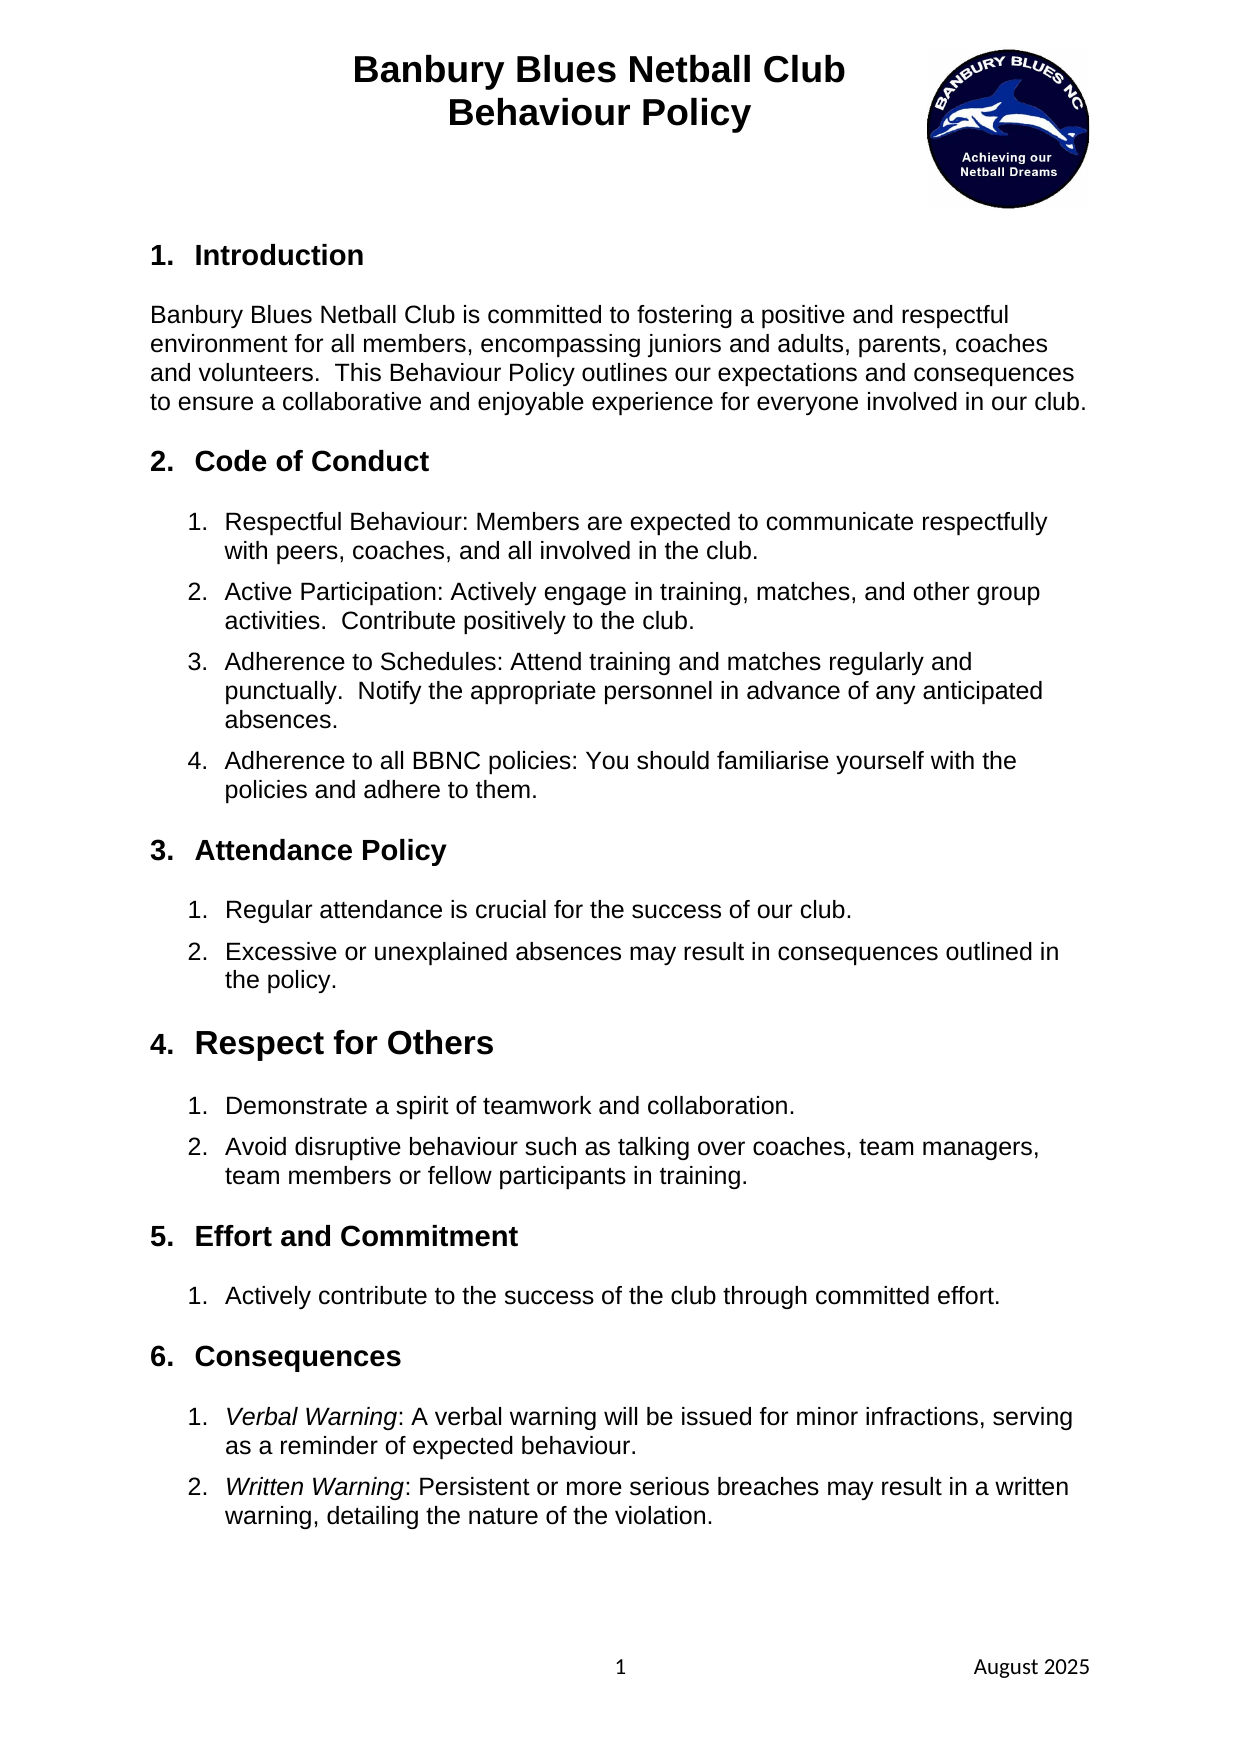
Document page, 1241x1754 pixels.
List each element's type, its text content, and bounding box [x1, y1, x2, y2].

list Respect for Others [150, 1023, 1090, 1062]
list Introduction [150, 237, 1090, 271]
text Banbury Blues Netball Club is committed to fostering a positive and respectful environment for all members, encompassing juniors and adults, parents, coaches and volunteers. This Behaviour Policy outlines our expectations and consequences to ensure a collaborative and enjoyable experience for everyone involved in our club. [150, 300, 1090, 415]
list Consequences [150, 1339, 1090, 1373]
list Code of Conduct [150, 444, 1090, 478]
list Avoid disruptive behaviour such as talking over coaches, team managers, team members or fellow participants in training. [187, 1132, 1090, 1189]
picture [927, 47, 1090, 210]
list Actively contribute to the success of the club through committed effort. [187, 1281, 1090, 1310]
list Effort and Commitment [150, 1219, 1090, 1252]
list Excessive or unexplained absences may result in consequences outlined in the policy. [187, 936, 1090, 994]
list Verbal Warning: A verbal warning will be issued for minor infractions, serving as a reminder of expected behaviour. [187, 1402, 1090, 1459]
list Adherence to all BBNC policies: You should familiarise yourself with the policies and adhere to them. [187, 746, 1090, 803]
list Respectful Behaviour: Members are expected to communicate respectfully with peers, coaches, and all involved in the club. [187, 507, 1090, 564]
list Active Participation: Actively engage in training, matches, and other group activities. Contribute positively to the club. [187, 577, 1090, 634]
list Regular attendance is crucial for the success of our club. [187, 895, 1090, 924]
list Demonstrate a spirit of teamwork and collaboration. [187, 1091, 1090, 1119]
list Attendance Policy [150, 832, 1090, 866]
list Adherence to Schedules: Attend training and matches regularly and punctually. Notify the appropriate personnel in advance of any anticipated absences. [187, 647, 1090, 733]
list Written Warning: Persistent or more serious breaches may result in a written warning, detailing the nature of the violation. [187, 1472, 1090, 1529]
